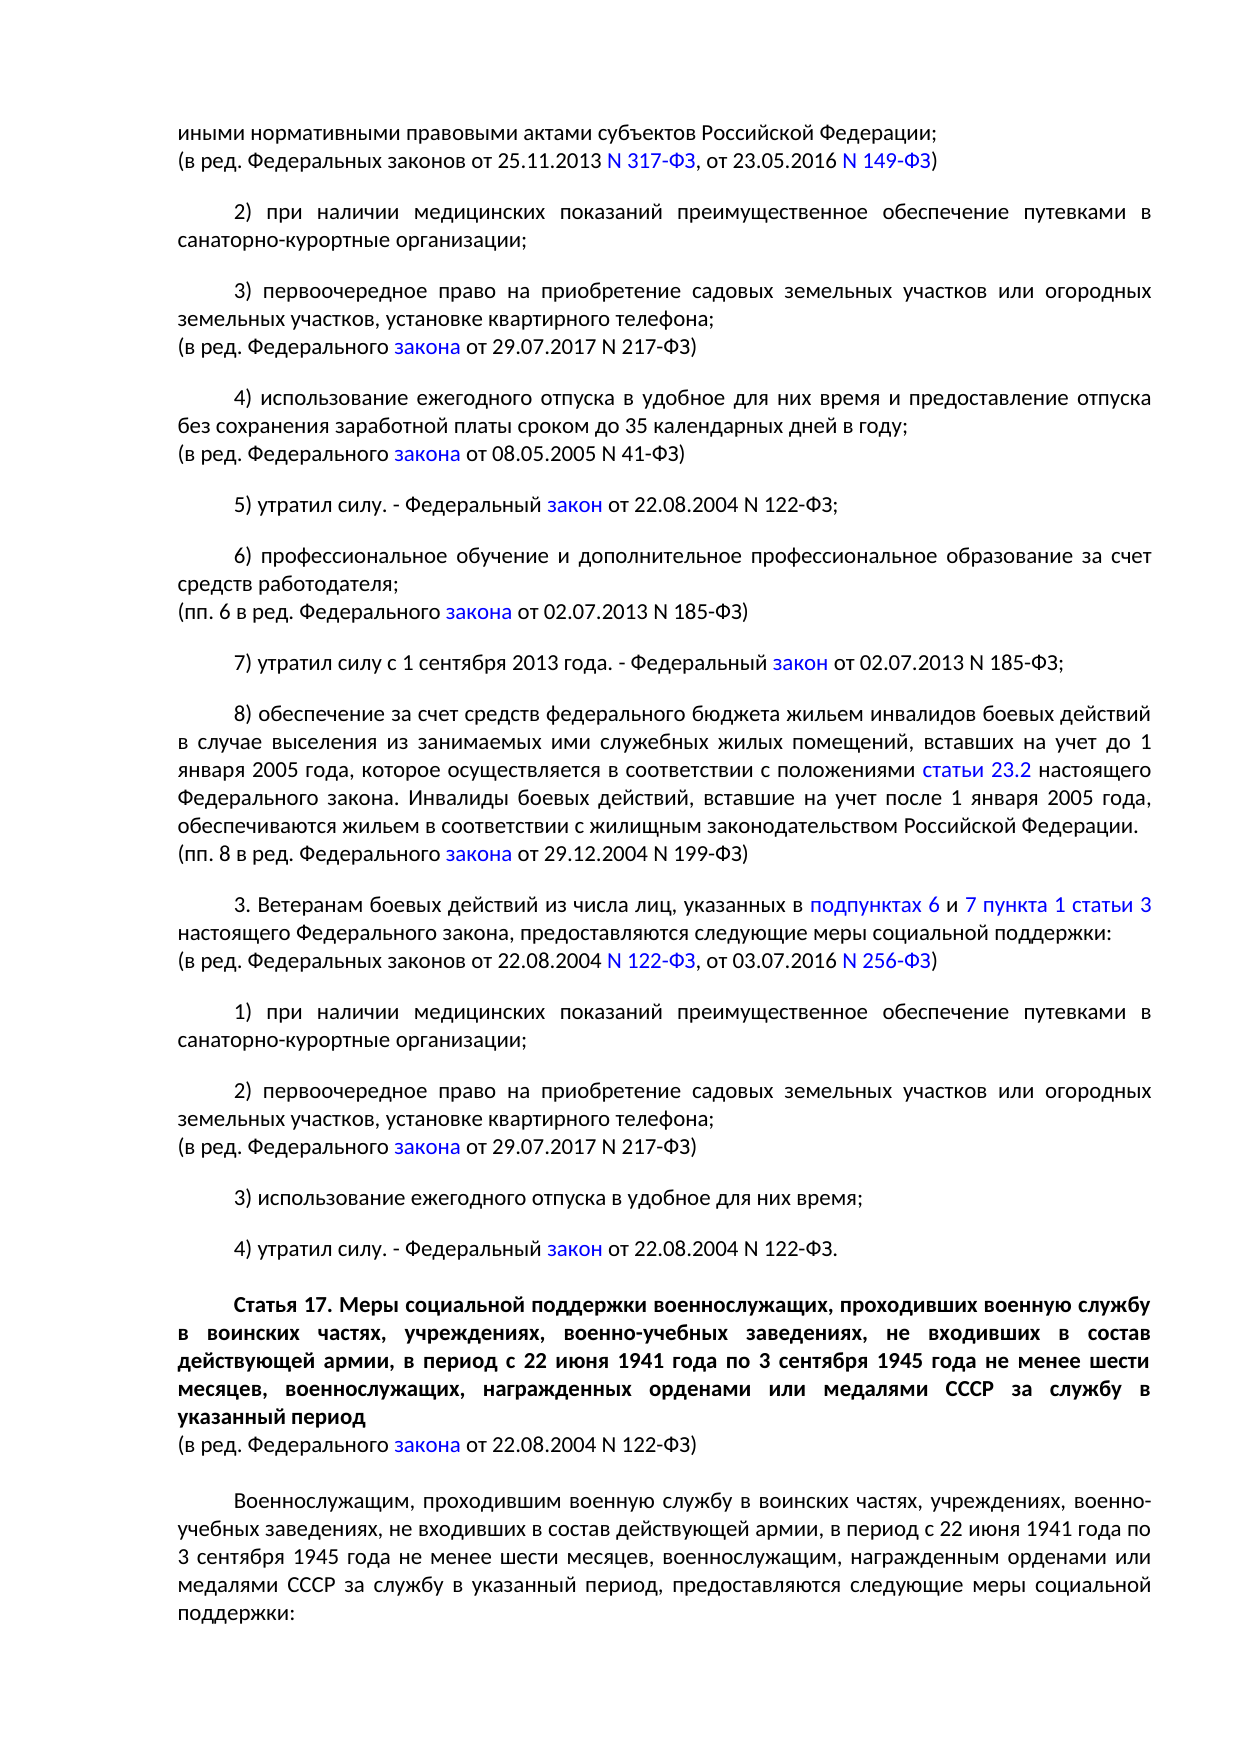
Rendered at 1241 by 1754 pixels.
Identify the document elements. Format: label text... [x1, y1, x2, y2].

text 7) утратил силу с 1 сентября 2013 года. - Федеральный закон от 02.07.2013 N 185-ФЗ; [177, 648, 1152, 676]
title Статья 17. Меры социальной поддержки военнослужащих, проходивших военную службу в воинских частях, учреждениях, военно-учебных заведениях, не входивших в состав действующей армии, в период с 22 июня 1941 года по 3 сентября 1945 года не менее шести месяцев, военнослужащих, награжденных орденами или медалями СССР за службу в указанный период [177, 1290, 1152, 1430]
text (в ред. Федерального закона от 22.08.2004 N 122-ФЗ) [177, 1430, 1152, 1458]
text 2) первоочередное право на приобретение садовых земельных участков или огородных земельных участков, установке квартирного телефона; [177, 1076, 1152, 1132]
text (в ред. Федерального закона от 08.05.2005 N 41-ФЗ) [177, 439, 1152, 467]
text Военнослужащим, проходившим военную службу в воинских частях, учреждениях, военно-учебных заведениях, не входивших в состав действующей армии, в период с 22 июня 1941 года по 3 сентября 1945 года не менее шести месяцев, военнослужащим, награжденным орденами или медалями СССР за службу в указанный период, предоставляются следующие меры социальной поддержки: [177, 1486, 1152, 1626]
text 3) первоочередное право на приобретение садовых земельных участков или огородных земельных участков, установке квартирного телефона; [177, 276, 1152, 332]
text (в ред. Федерального закона от 29.07.2017 N 217-ФЗ) [177, 332, 1152, 360]
text 5) утратил силу. - Федеральный закон от 22.08.2004 N 122-ФЗ; [177, 490, 1152, 518]
text 6) профессиональное обучение и дополнительное профессиональное образование за счет средств работодателя; [177, 541, 1152, 597]
text (в ред. Федерального закона от 29.07.2017 N 217-ФЗ) [177, 1132, 1152, 1160]
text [177, 118, 1152, 146]
text (пп. 8 в ред. Федерального закона от 29.12.2004 N 199-ФЗ) [177, 839, 1152, 867]
text 8) обеспечение за счет средств федерального бюджета жильем инвалидов боевых действий в случае выселения из занимаемых ими служебных жилых помещений, вставших на учет до 1 января 2005 года, которое осуществляется в соответствии с положениями статьи 23.2 настоящего Федерального закона. Инвалиды боевых действий, вставшие на учет после 1 января 2005 года, обеспечиваются жильем в соответствии с жилищным законодательством Российской Федерации. [177, 699, 1152, 839]
text 3. Ветеранам боевых действий из числа лиц, указанных в подпунктах 6 и 7 пункта 1 статьи 3 настоящего Федерального закона, предоставляются следующие меры социальной поддержки: [177, 890, 1152, 946]
text (в ред. Федеральных законов от 25.11.2013 N 317-ФЗ, от 23.05.2016 N 149-ФЗ) [177, 146, 1152, 174]
text 2) при наличии медицинских показаний преимущественное обеспечение путевками в санаторно-курортные организации; [177, 197, 1152, 253]
text 4) использование ежегодного отпуска в удобное для них время и предоставление отпуска без сохранения заработной платы сроком до 35 календарных дней в году; [177, 383, 1152, 439]
text (в ред. Федеральных законов от 22.08.2004 N 122-ФЗ, от 03.07.2016 N 256-ФЗ) [177, 946, 1152, 974]
text 3) использование ежегодного отпуска в удобное для них время; [177, 1183, 1152, 1211]
text (пп. 6 в ред. Федерального закона от 02.07.2013 N 185-ФЗ) [177, 597, 1152, 625]
text 4) утратил силу. - Федеральный закон от 22.08.2004 N 122-ФЗ. [177, 1234, 1152, 1262]
text 1) при наличии медицинских показаний преимущественное обеспечение путевками в санаторно-курортные организации; [177, 997, 1152, 1053]
